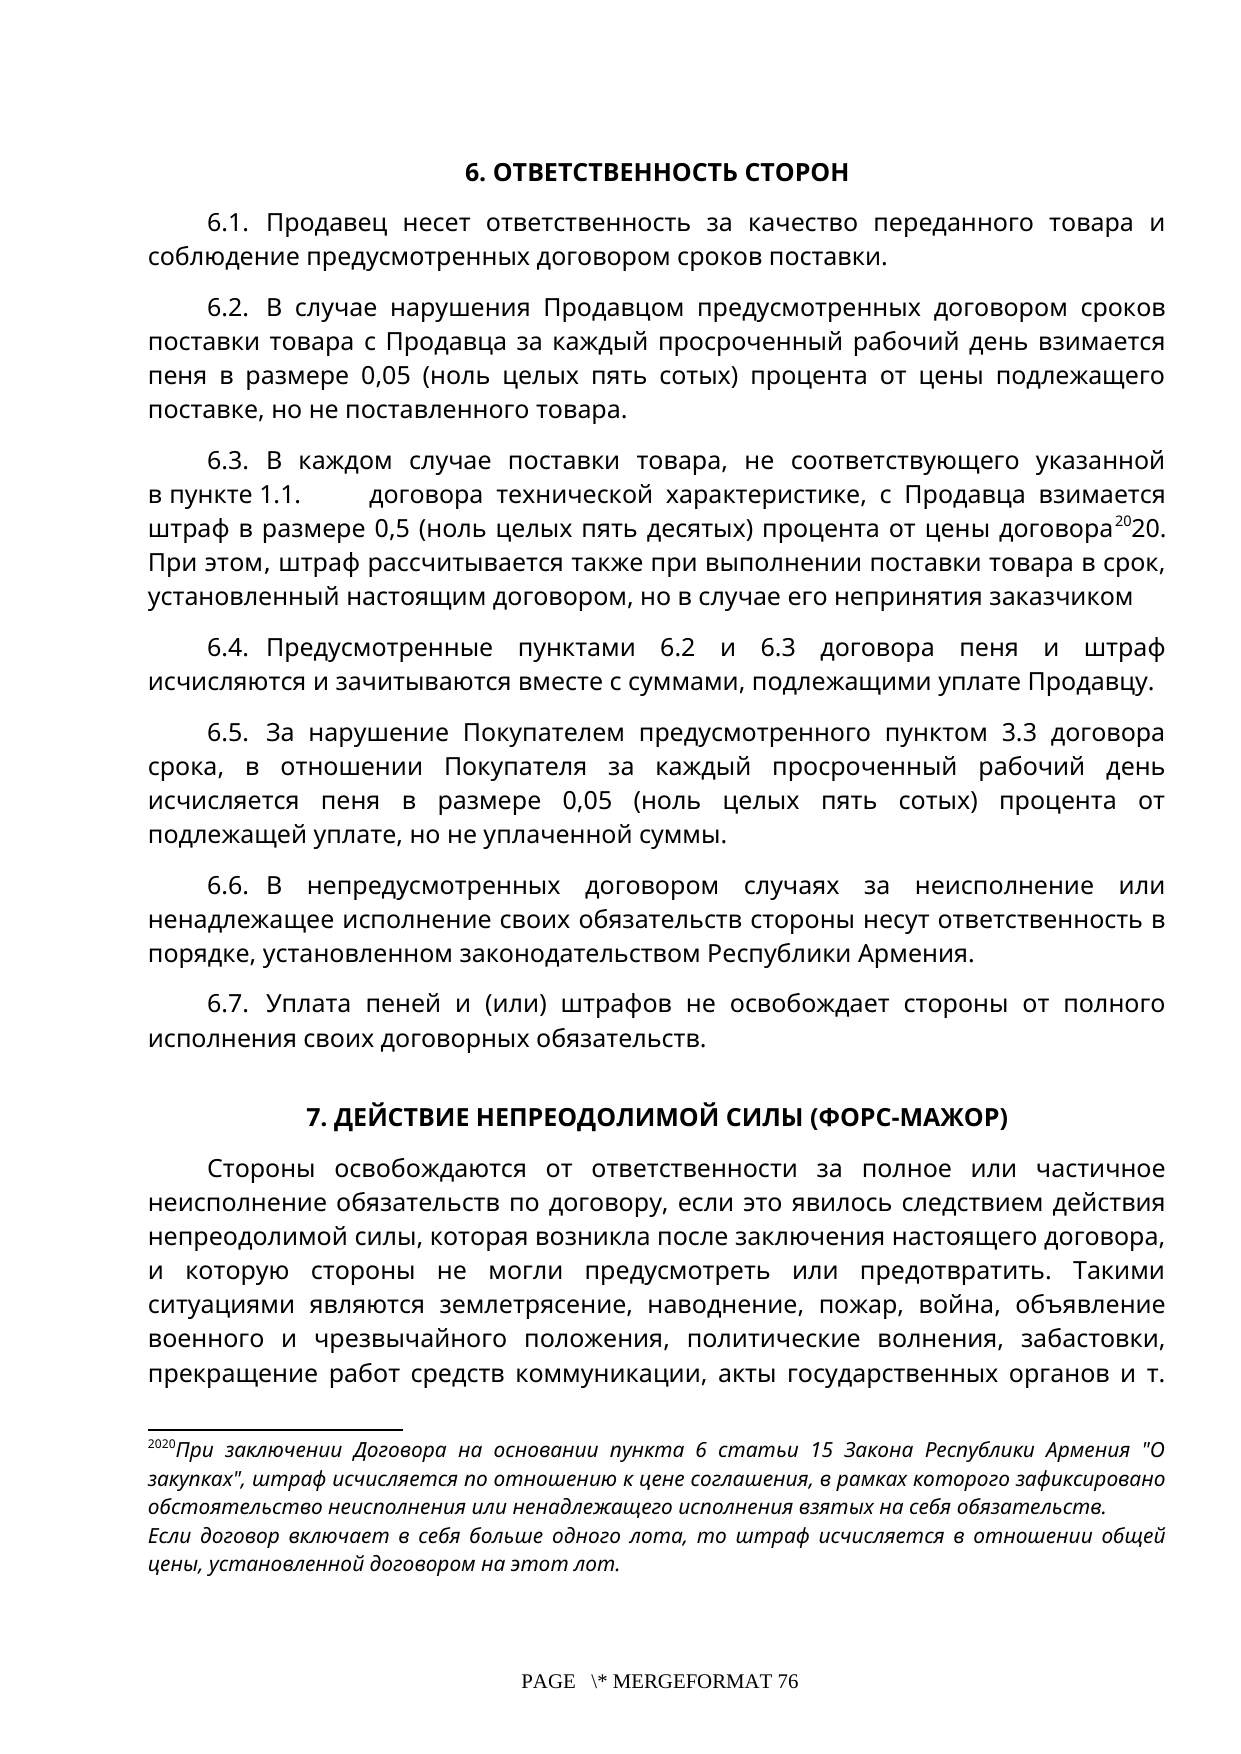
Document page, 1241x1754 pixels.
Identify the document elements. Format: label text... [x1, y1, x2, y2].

text 6.1. Продавец несет ответственность за качество переданного товара и соблюдение предусмотренных договором сроков поставки. [148, 205, 1167, 273]
text 6.2. В случае нарушения Продавцом предусмотренных договором сроков поставки товара с Продавца за каждый просроченный рабочий день взимается пеня в размере 0,05 (ноль целых пять сотых) процента от цены подлежащего поставке, но не поставленного товара. [148, 290, 1167, 426]
text 6. ОТВЕТСТВЕННОСТЬ СТОРОН [148, 154, 1167, 188]
text 6.6. В непредусмотренных договором случаях за неисполнение или ненадлежащее исполнение своих обязательств стороны несут ответственность в порядке, установленном законодательством Республики Армения. [148, 867, 1167, 969]
text 6.3. В каждом случае поставки товара, не соответствующего указанной в пункте 1.1. договора технической характеристике, с Продавца взимается штраф в размере 0,5 (ноль целых пять десятых) процента от цены договора20. При этом, штраф рассчитывается также при выполнении поставки товара в срок, установленный настоящим договором, но в случае его непринятия заказчиком [148, 443, 1167, 613]
text 6.5. За нарушение Покупателем предусмотренного пунктом 3.3 договора срока, в отношении Покупателя за каждый просроченный рабочий день исчисляется пеня в размере 0,05 (ноль целых пять сотых) процента от подлежащей уплате, но не уплаченной суммы. [148, 714, 1167, 851]
text 7. ДЕЙСТВИЕ НЕПРЕОДОЛИМОЙ СИЛЫ (ФОРС-МАЖОР) [148, 1100, 1167, 1134]
text 6.7. Уплата пеней и (или) штрафов не освобождает стороны от полного исполнения своих договорных обязательств. [148, 986, 1167, 1054]
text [148, 1151, 1167, 1389]
text 6.4. Предусмотренные пунктами 6.2 и 6.3 договора пеня и штраф исчисляются и зачитываются вместе с суммами, подлежащими уплате Продавцу. [148, 629, 1167, 698]
